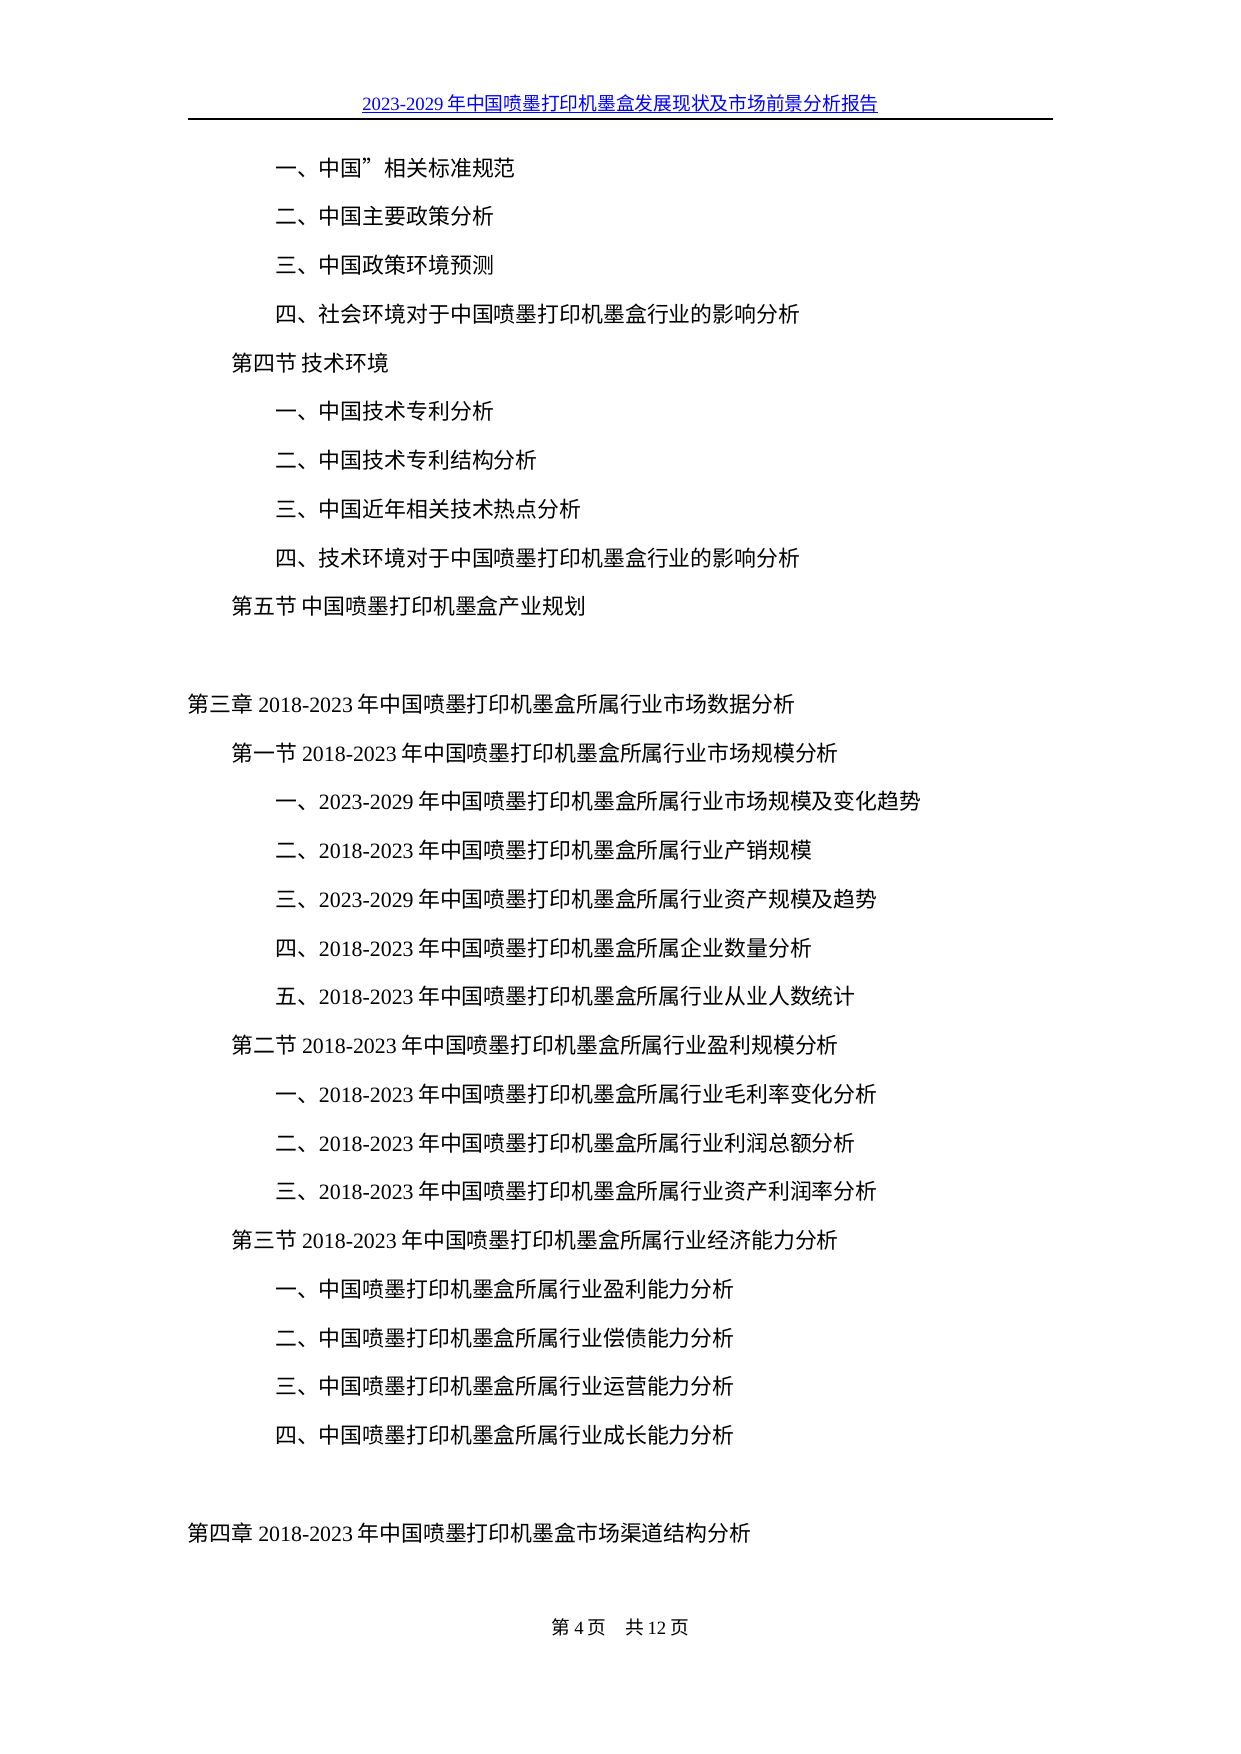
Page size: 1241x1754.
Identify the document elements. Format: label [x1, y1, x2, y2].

text [187, 150, 1053, 1548]
